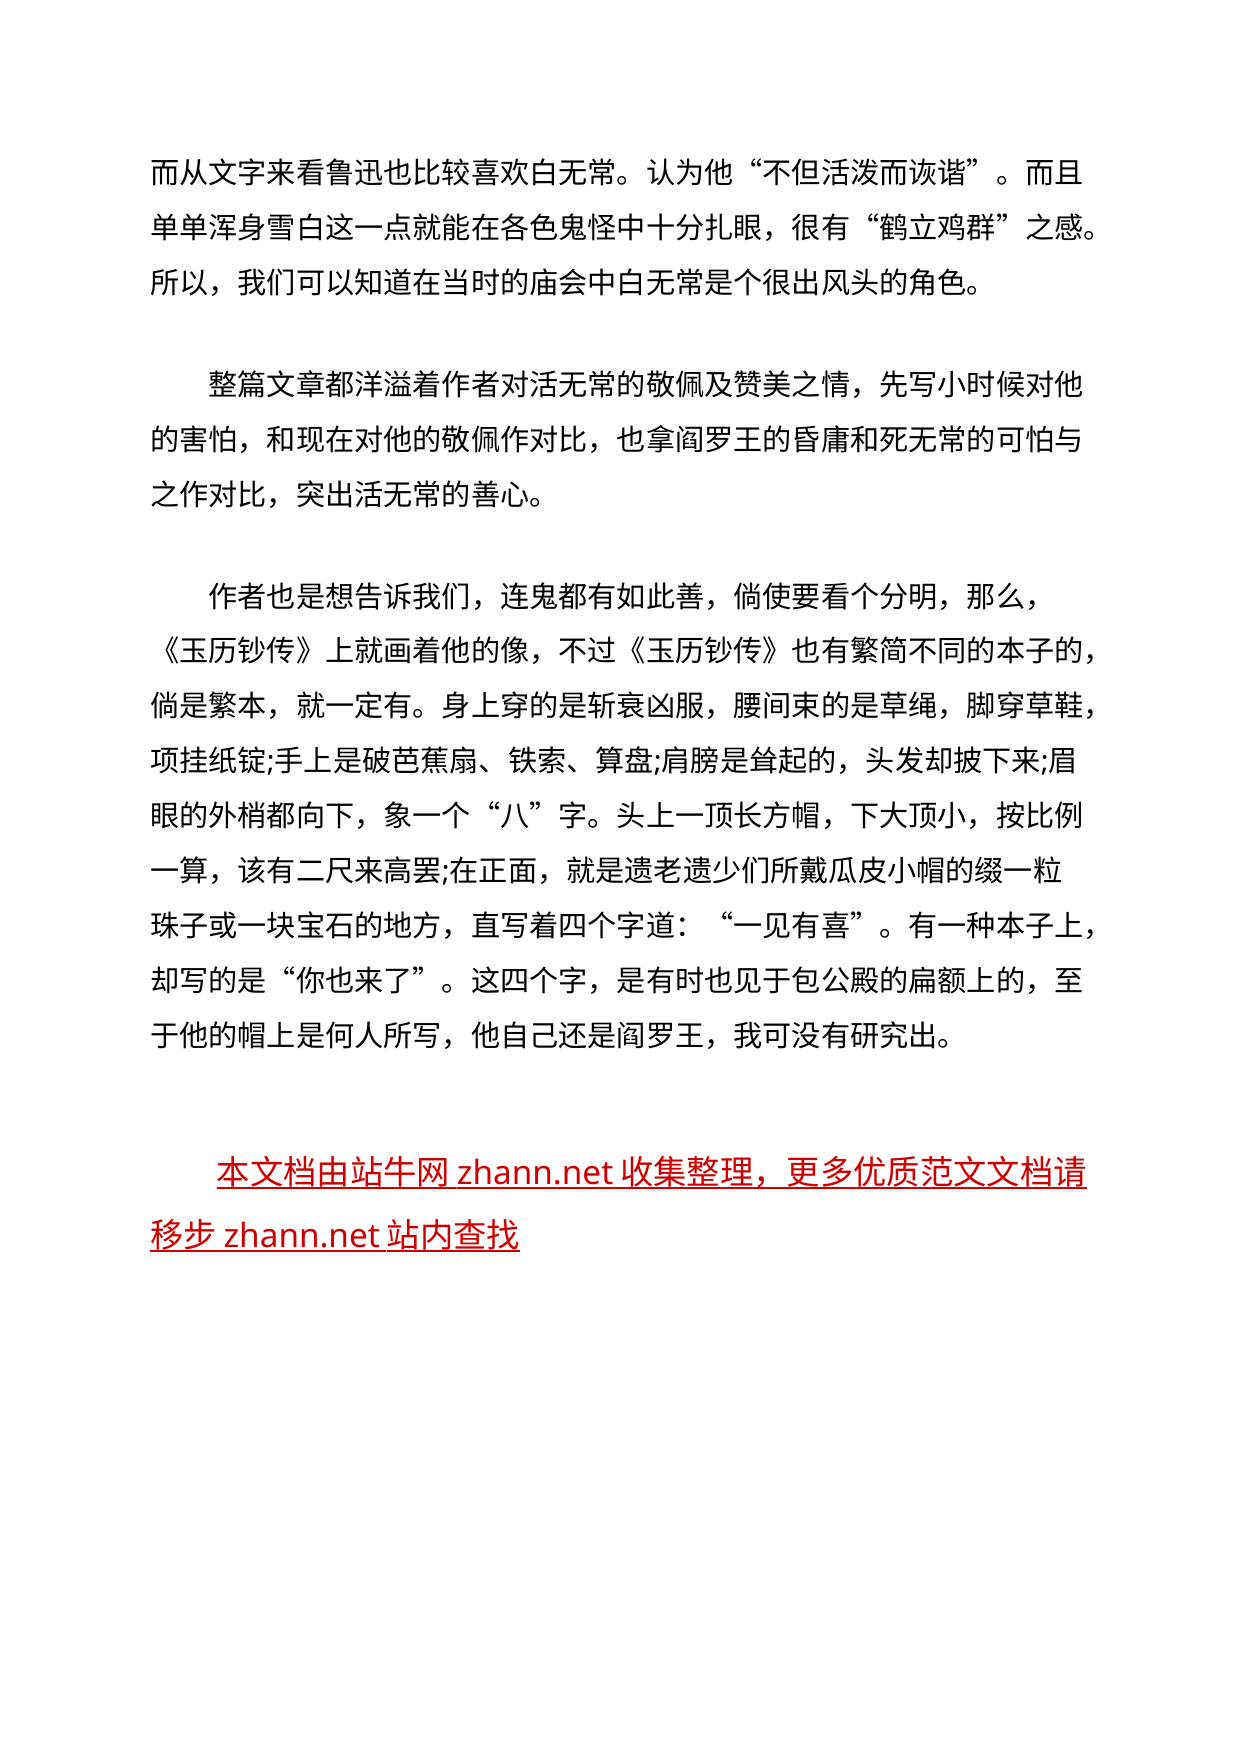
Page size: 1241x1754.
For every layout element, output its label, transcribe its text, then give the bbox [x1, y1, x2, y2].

text 整篇文章都洋溢着作者对活无常的敬佩及赞美之情，先写小时候对他的害怕，和现在对他的敬佩作对比，也拿阎罗王的昏庸和死无常的可怕与之作对比，突出活无常的善心。 [150, 362, 1090, 514]
text 作者也是想告诉我们，连鬼都有如此善，倘使要看个分明，那么，《玉历钞传》上就画着他的像，不过《玉历钞传》也有繁简不同的本子的，倘是繁本，就一定有。身上穿的是斩衰凶服，腰间束的是草绳，脚穿草鞋，项挂纸锭;手上是破芭蕉扇、铁索、算盘;肩膀是耸起的，头发却披下来;眉眼的外梢都向下，象一个“八”字。头上一顶长方帽，下大顶小，按比例一算，该有二尺来高罢;在正面，就是遗老遗少们所戴瓜皮小帽的缀一粒珠子或一块宝石的地方，直写着四个字道：“一见有喜”。有一种本子上，却写的是“你也来了”。这四个字，是有时也见于包公殿的扁额上的，至于他的帽上是何人所写，他自己还是阎罗王，我可没有研究出。 [150, 573, 1090, 1055]
text 本文档由站牛网zhann.net收集整理，更多优质范文文档请移步zhann.net站内查找 [150, 1146, 1090, 1257]
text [150, 150, 1090, 302]
